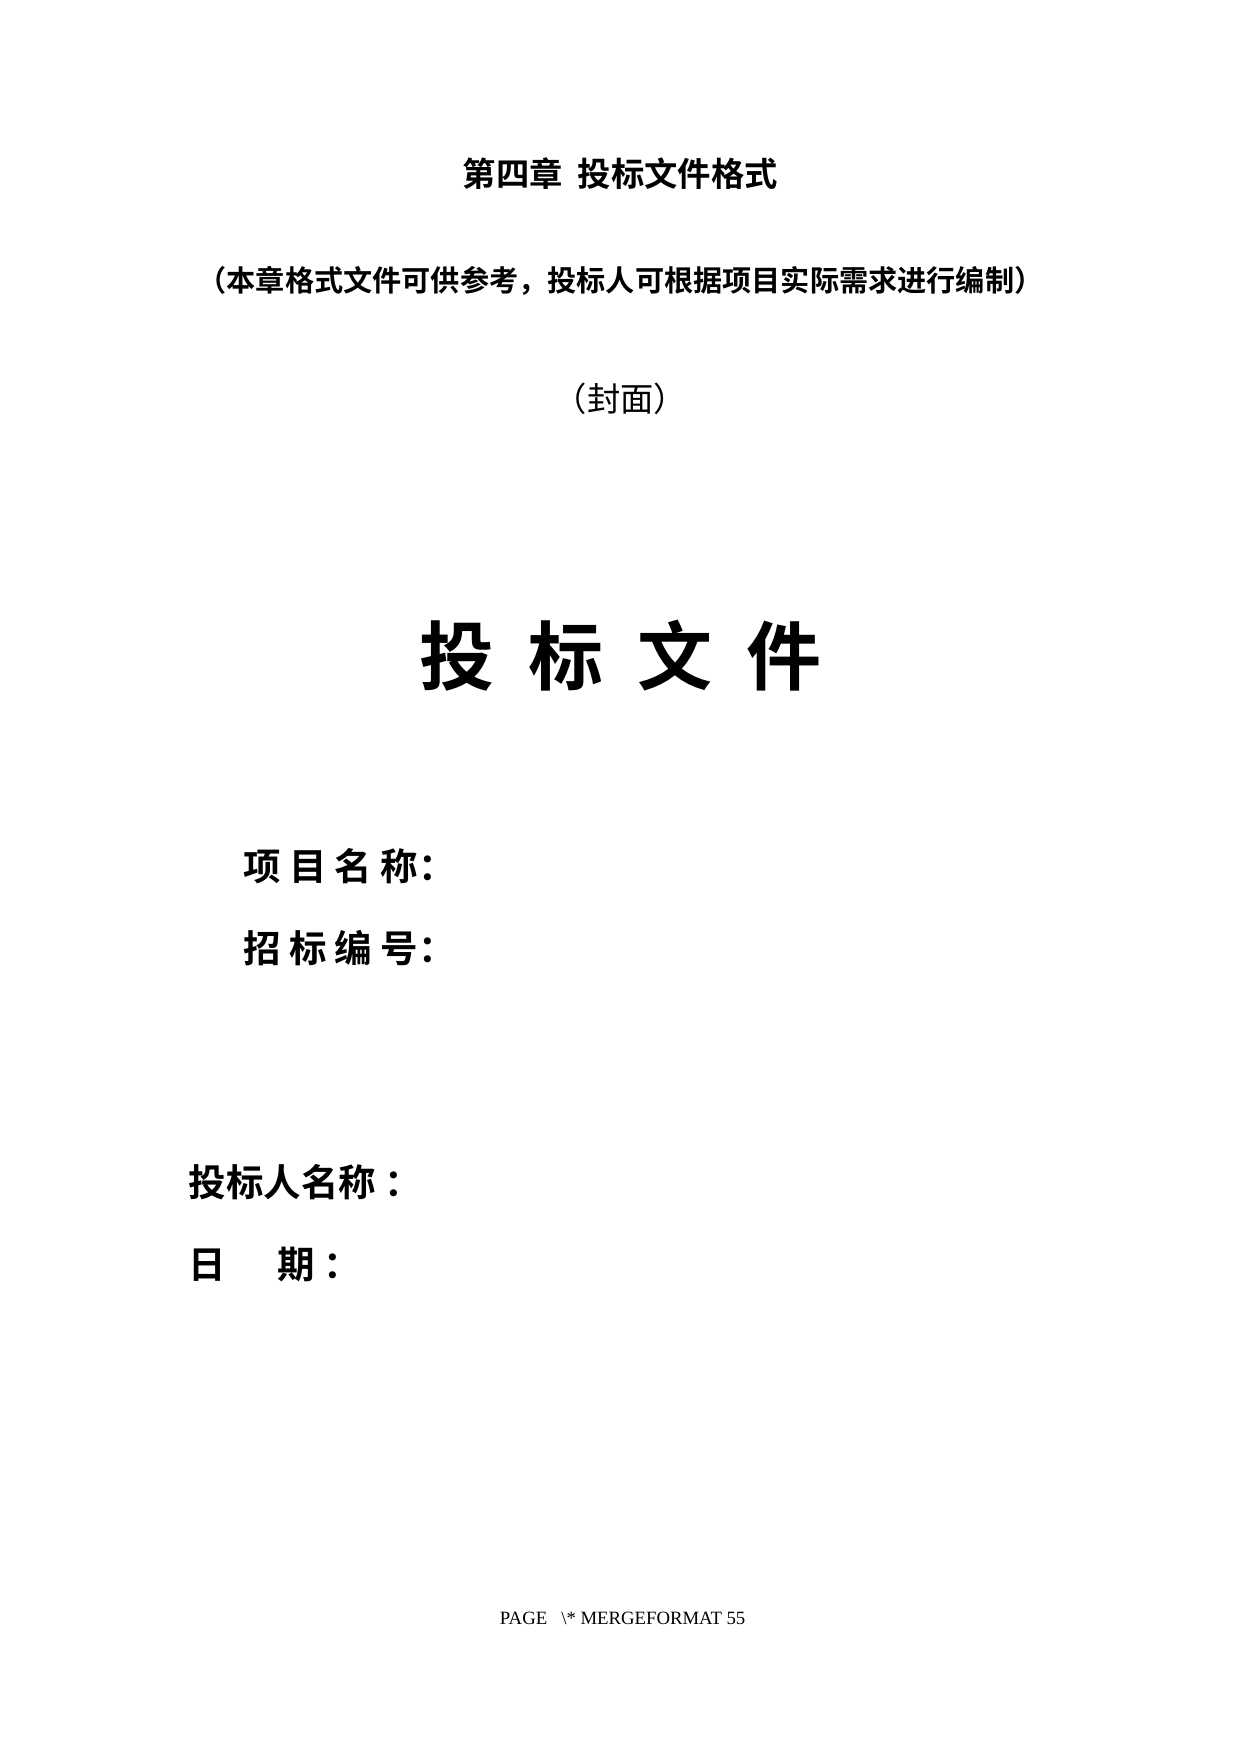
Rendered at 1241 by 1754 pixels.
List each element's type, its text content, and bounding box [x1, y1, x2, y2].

text （封面） [130, 372, 1110, 421]
subtitle 第四章 投标文件格式 [130, 148, 1110, 196]
text 日 期 ： [130, 1234, 1110, 1289]
text 投标人名称 ： [130, 1153, 1110, 1207]
text 投 标 文 件 [130, 598, 1110, 706]
text （本章格式文件可供参考，投标人可根据项目实际需求进行编制） [130, 258, 1110, 300]
text 招 标 编 号： [130, 919, 1110, 973]
text 项 目 名 称： [130, 837, 1110, 892]
